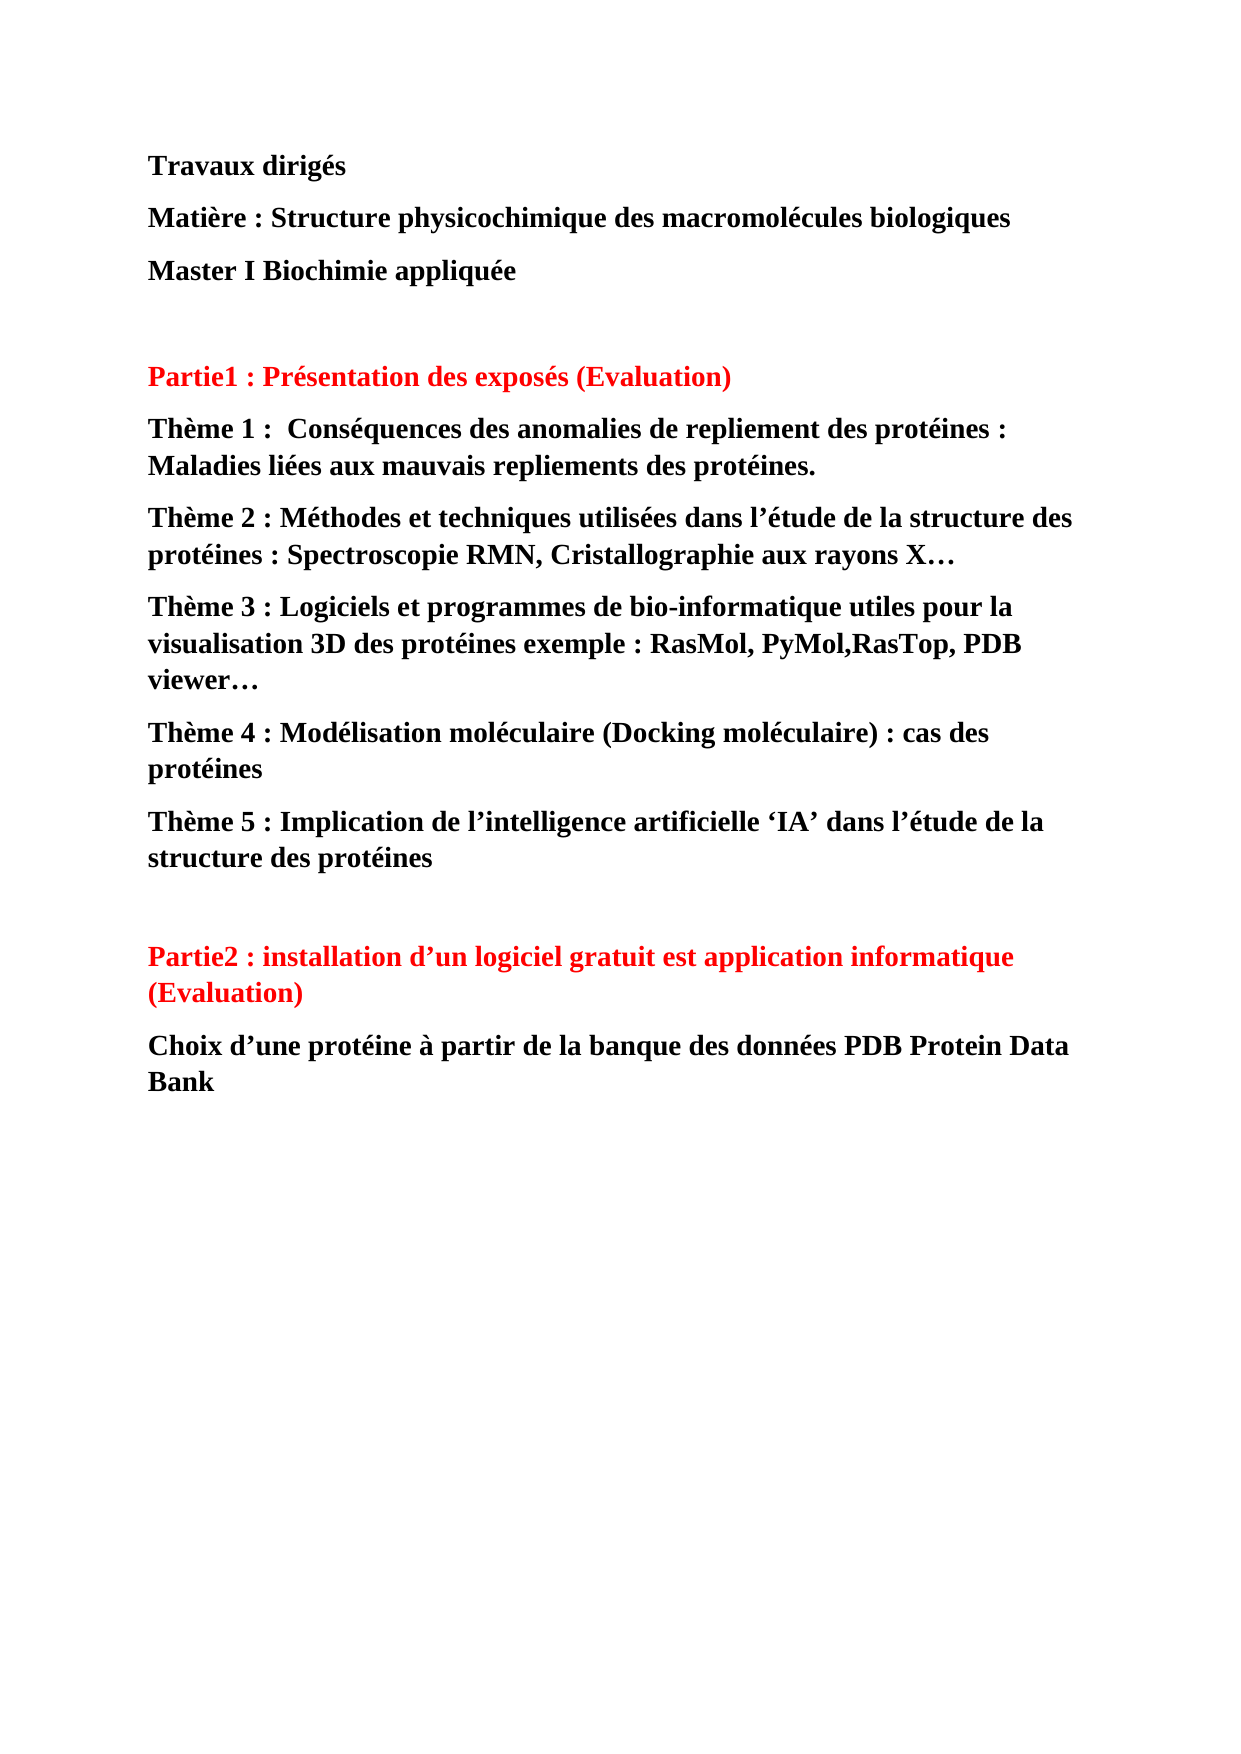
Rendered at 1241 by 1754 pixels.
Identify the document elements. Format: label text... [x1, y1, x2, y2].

text Partie1 : Présentation des exposés (Evaluation) [148, 359, 1093, 392]
text Thème 3 : Logiciels et programmes de bio-informatique utiles pour la visualisation 3D des protéines exemple : RasMol, PyMol,RasTop, PDB viewer… [148, 589, 1093, 695]
text Partie2 : installation d’un logiciel gratuit est application informatique (Evaluation) [148, 939, 1093, 1009]
text Matière : Structure physicochimique des macromolécules biologiques [148, 200, 1093, 234]
text Thème 4 : Modélisation moléculaire (Docking moléculaire) : cas des protéines [148, 715, 1093, 784]
text Master I Biochimie appliquée [148, 253, 1093, 287]
text Thème 1 : Conséquences des anomalies de repliement des protéines : Maladies liées aux mauvais repliements des protéines. [148, 412, 1093, 481]
text Travaux dirigés [148, 148, 1093, 181]
text Thème 2 : Méthodes et techniques utilisées dans l’étude de la structure des protéines : Spectroscopie RMN, Cristallographie aux rayons X… [148, 501, 1093, 570]
text Thème 5 : Implication de l’intelligence artificielle ‘IA’ dans l’étude de la structure des protéines [148, 804, 1093, 873]
text Choix d’une protéine à partir de la banque des données PDB Protein Data Bank [148, 1028, 1093, 1098]
